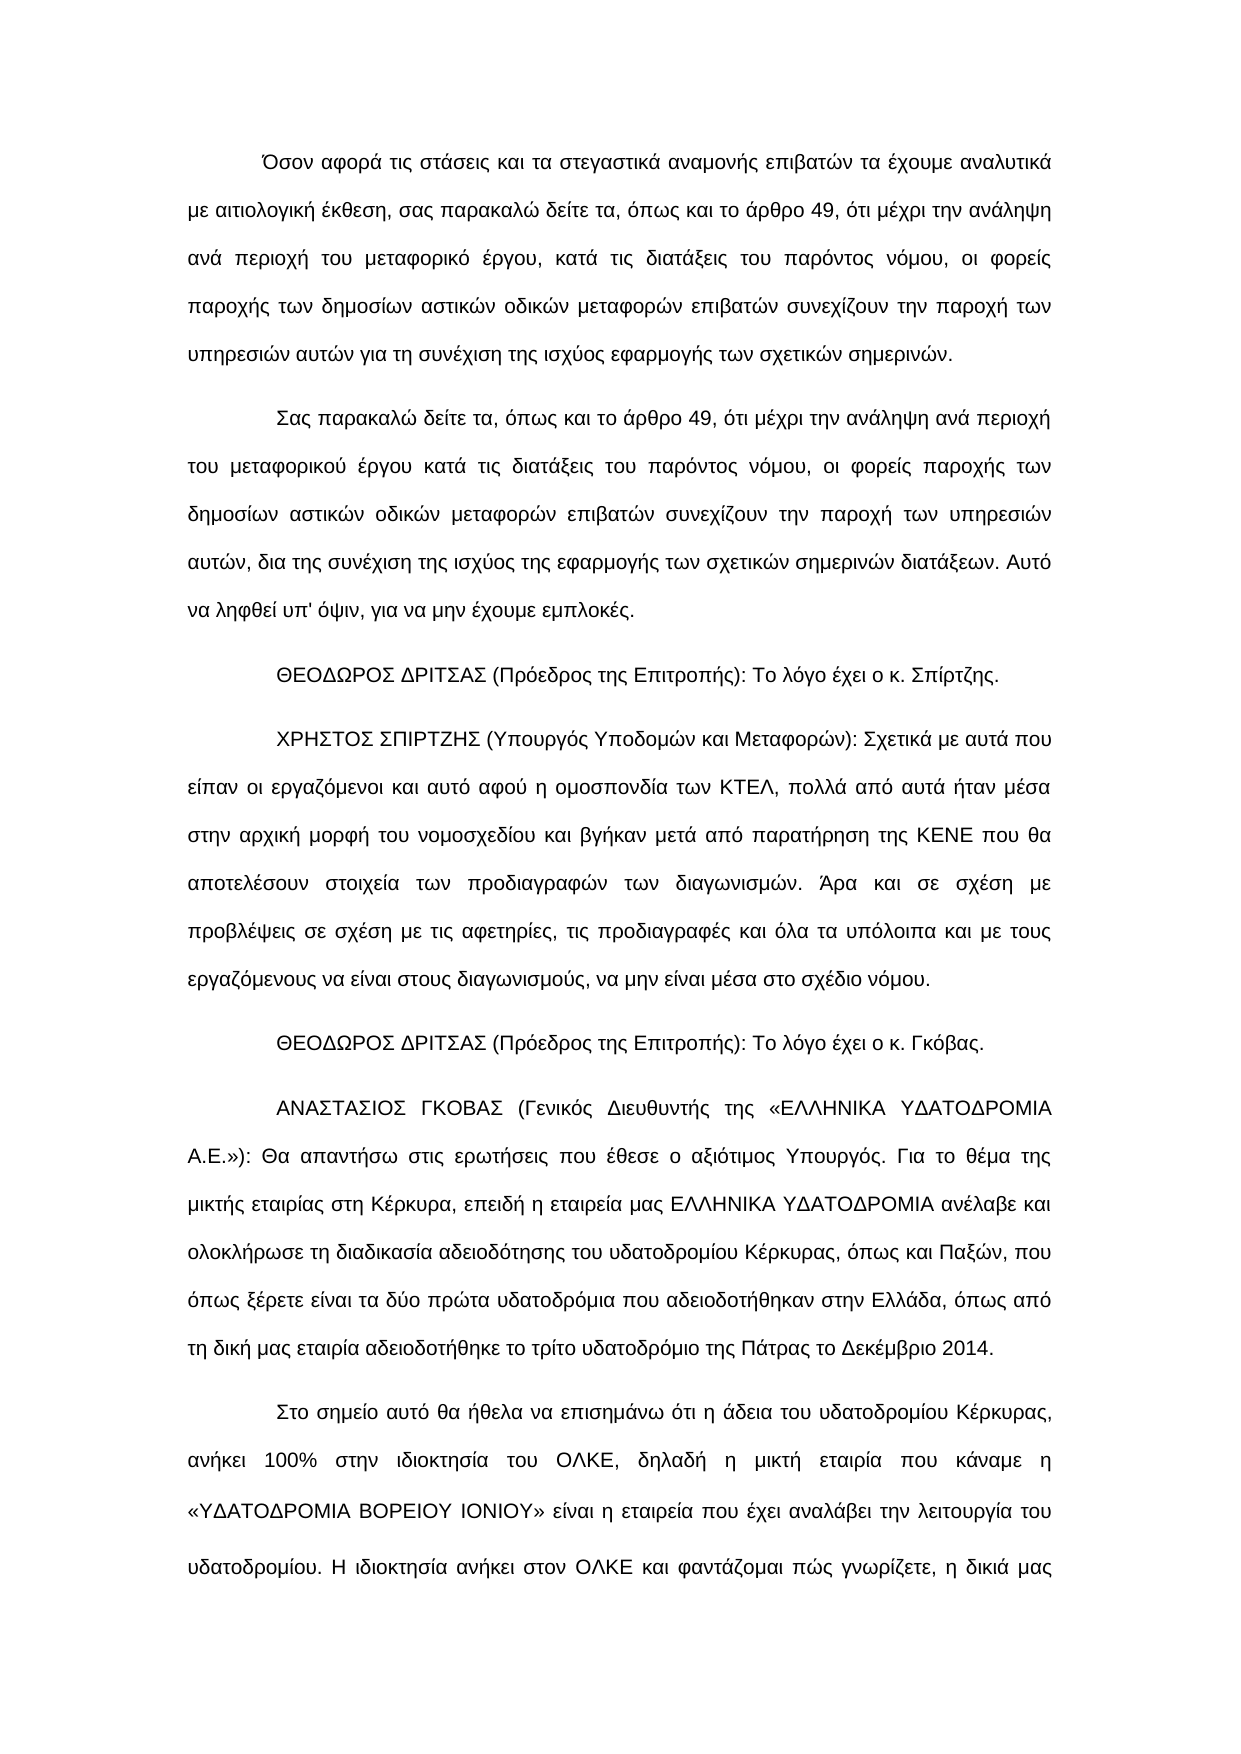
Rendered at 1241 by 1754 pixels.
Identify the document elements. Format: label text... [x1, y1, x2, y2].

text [187, 1400, 1053, 1580]
text Σας παρακαλώ δείτε τα, όπως και το άρθρο 49, ότι μέχρι την ανάληψη ανά περιοχή του μεταφορικού έργου κατά τις διατάξεις του παρόντος νόμου, οι φορείς παροχής των δημοσίων αστικών οδικών μεταφορών επιβατών συνεχίζουν την παροχή των υπηρεσιών αυτών, δια της συνέχιση της ισχύος της εφαρμογής των σχετικών σημερινών διατάξεων. Αυτό να ληφθεί υπ' όψιν, για να μην έχουμε εμπλοκές. [187, 406, 1053, 622]
text Όσον αφορά τις στάσεις και τα στεγαστικά αναμονής επιβατών τα έχουμε αναλυτικά με αιτιολογική έκθεση, σας παρακαλώ δείτε τα, όπως και το άρθρο 49, ότι μέχρι την ανάληψη ανά περιοχή του μεταφορικό έργου, κατά τις διατάξεις του παρόντος νόμου, οι φορείς παροχής των δημοσίων αστικών οδικών μεταφορών επιβατών συνεχίζουν την παροχή των υπηρεσιών αυτών για τη συνέχιση της ισχύος εφαρμογής των σχετικών σημερινών. [187, 150, 1053, 366]
text ΑΝΑΣΤΑΣΙΟΣ ΓΚΟΒΑΣ (Γενικός Διευθυντής της «ΕΛΛΗΝΙΚΑ ΥΔΑΤΟΔΡΟΜΙΑ Α.Ε.»): Θα απαντήσω στις ερωτήσεις που έθεσε ο αξιότιμος Υπουργός. Για το θέμα της μικτής εταιρίας στη Κέρκυρα, επειδή η εταιρεία μας ΕΛΛΗΝΙΚΑ ΥΔΑΤΟΔΡΟΜΙΑ ανέλαβε και ολοκλήρωσε τη διαδικασία αδειοδότησης του υδατοδρομίου Κέρκυρας, όπως και Παξών, που όπως ξέρετε είναι τα δύο πρώτα υδατοδρόμια που αδειοδοτήθηκαν στην Ελλάδα, όπως από τη δική μας εταιρία αδειοδοτήθηκε το τρίτο υδατοδρόμιο της Πάτρας το Δεκέμβριο 2014. [187, 1096, 1053, 1359]
text ΘΕΟΔΩΡΟΣ ΔΡΙΤΣΑΣ (Πρόεδρος της Επιτροπής): Το λόγο έχει ο κ. Σπίρτζης. [187, 662, 1053, 686]
text ΘΕΟΔΩΡΟΣ ΔΡΙΤΣΑΣ (Πρόεδρος της Επιτροπής): Το λόγο έχει ο κ. Γκόβας. [187, 1031, 1053, 1055]
text ΧΡΗΣΤΟΣ ΣΠΙΡΤΖΗΣ (Υπουργός Υποδομών και Μεταφορών): Σχετικά με αυτά που είπαν οι εργαζόμενοι και αυτό αφού η ομοσπονδία των ΚΤΕΛ, πολλά από αυτά ήταν μέσα στην αρχική μορφή του νομοσχεδίου και βγήκαν μετά από παρατήρηση της ΚΕΝΕ που θα αποτελέσουν στοιχεία των προδιαγραφών των διαγωνισμών. Άρα και σε σχέση με προβλέψεις σε σχέση με τις αφετηρίες, τις προδιαγραφές και όλα τα υπόλοιπα και με τους εργαζόμενους να είναι στους διαγωνισμούς, να μην είναι μέσα στο σχέδιο νόμου. [187, 727, 1053, 991]
